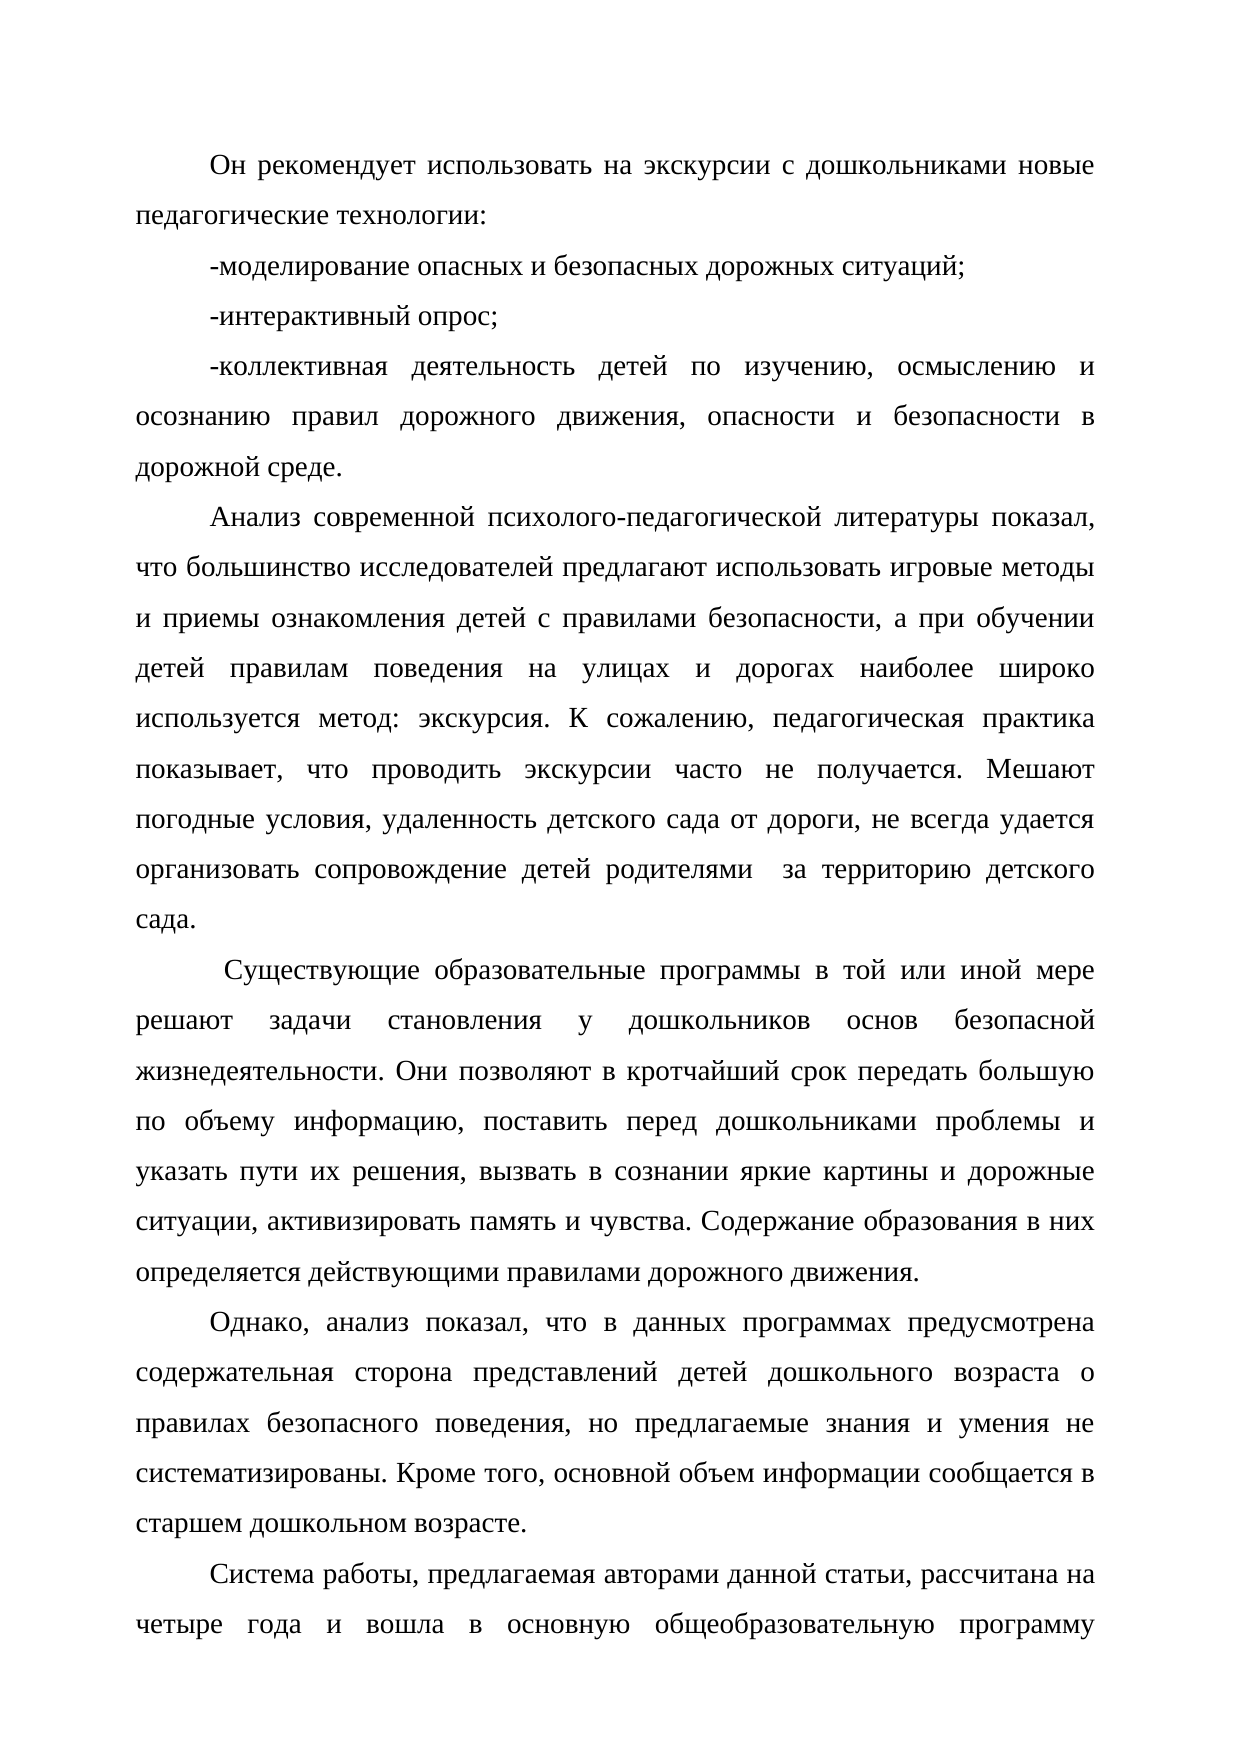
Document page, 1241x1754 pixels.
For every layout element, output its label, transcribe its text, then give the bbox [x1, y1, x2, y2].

text -моделирование опасных и безопасных дорожных ситуаций; [135, 248, 1096, 281]
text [135, 1556, 1096, 1639]
text -интерактивный опрос; [135, 298, 1096, 331]
text Существующие образовательные программы в той или иной мере решают задачи становления у дошкольников основ безопасной жизнедеятельности. Они позволяют в кротчайший срок передать большую по объему информацию, поставить перед дошкольниками проблемы и указать пути их решения, вызвать в сознании яркие картины и дорожные ситуации, активизировать память и чувства. Содержание образования в них определяется действующими правилами дорожного движения. [135, 952, 1096, 1287]
text Он рекомендует использовать на экскурсии с дошкольниками новые педагогические технологии: [135, 147, 1096, 231]
text Анализ современной психолого-педагогической литературы показал, что большинство исследователей предлагают использовать игровые методы и приемы ознакомления детей с правилами безопасности, а при обучении детей правилам поведения на улицах и дорогах наиболее широко используется метод: экскурсия. К сожалению, педагогическая практика показывает, что проводить экскурсии часто не получается. Мешают погодные условия, удаленность детского сада от дороги, не всегда удается организовать сопровождение детей родителями за территорию детского сада. [135, 499, 1096, 935]
text Однако, анализ показал, что в данных программах предусмотрена содержательная сторона представлений детей дошкольного возраста о правилах безопасного поведения, но предлагаемые знания и умения не систематизированы. Кроме того, основной объем информации сообщается в старшем дошкольном возрасте. [135, 1304, 1096, 1539]
text -коллективная деятельность детей по изучению, осмыслению и осознанию правил дорожного движения, опасности и безопасности в дорожной среде. [135, 348, 1096, 482]
